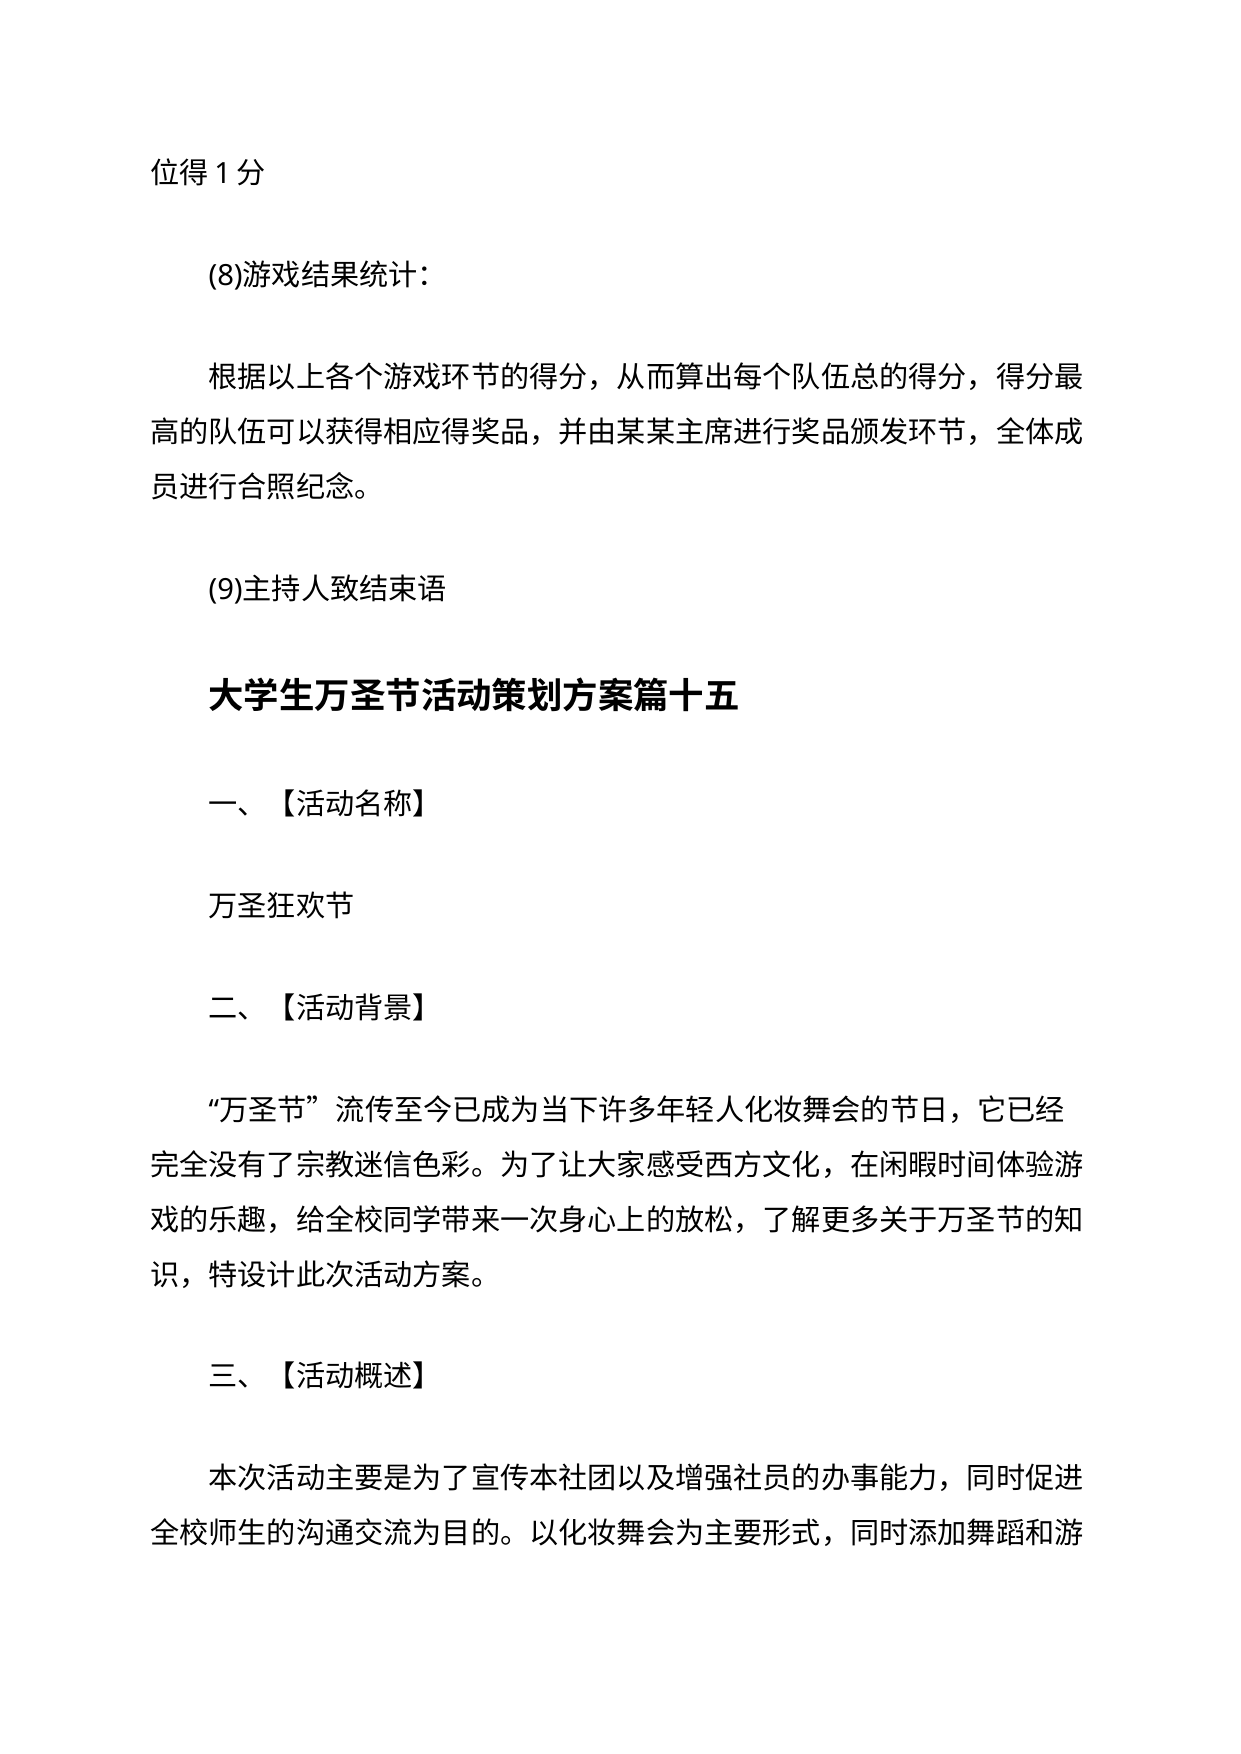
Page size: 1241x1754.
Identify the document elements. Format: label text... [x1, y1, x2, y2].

text 一、【活动名称】 [150, 781, 1090, 823]
text 三、【活动概述】 [150, 1353, 1090, 1395]
text “万圣节”流传至今已成为当下许多年轻人化妆舞会的节日，它已经完全没有了宗教迷信色彩。为了让大家感受西方文化，在闲暇时间体验游戏的乐趣，给全校同学带来一次身心上的放松，了解更多关于万圣节的知识，特设计此次活动方案。 [150, 1086, 1090, 1293]
text 二、【活动背景】 [150, 984, 1090, 1027]
text (8)游戏结果统计： [150, 252, 1090, 294]
text 万圣狂欢节 [150, 883, 1090, 925]
text 大学生万圣节活动策划方案篇十五 [150, 667, 1090, 719]
text 根据以上各个游戏环节的得分，从而算出每个队伍总的得分，得分最高的队伍可以获得相应得奖品，并由某某主席进行奖品颁发环节，全体成员进行合照纪念。 [150, 354, 1090, 506]
text (9)主持人致结束语 [150, 566, 1090, 608]
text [150, 150, 1090, 192]
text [150, 1454, 1090, 1552]
